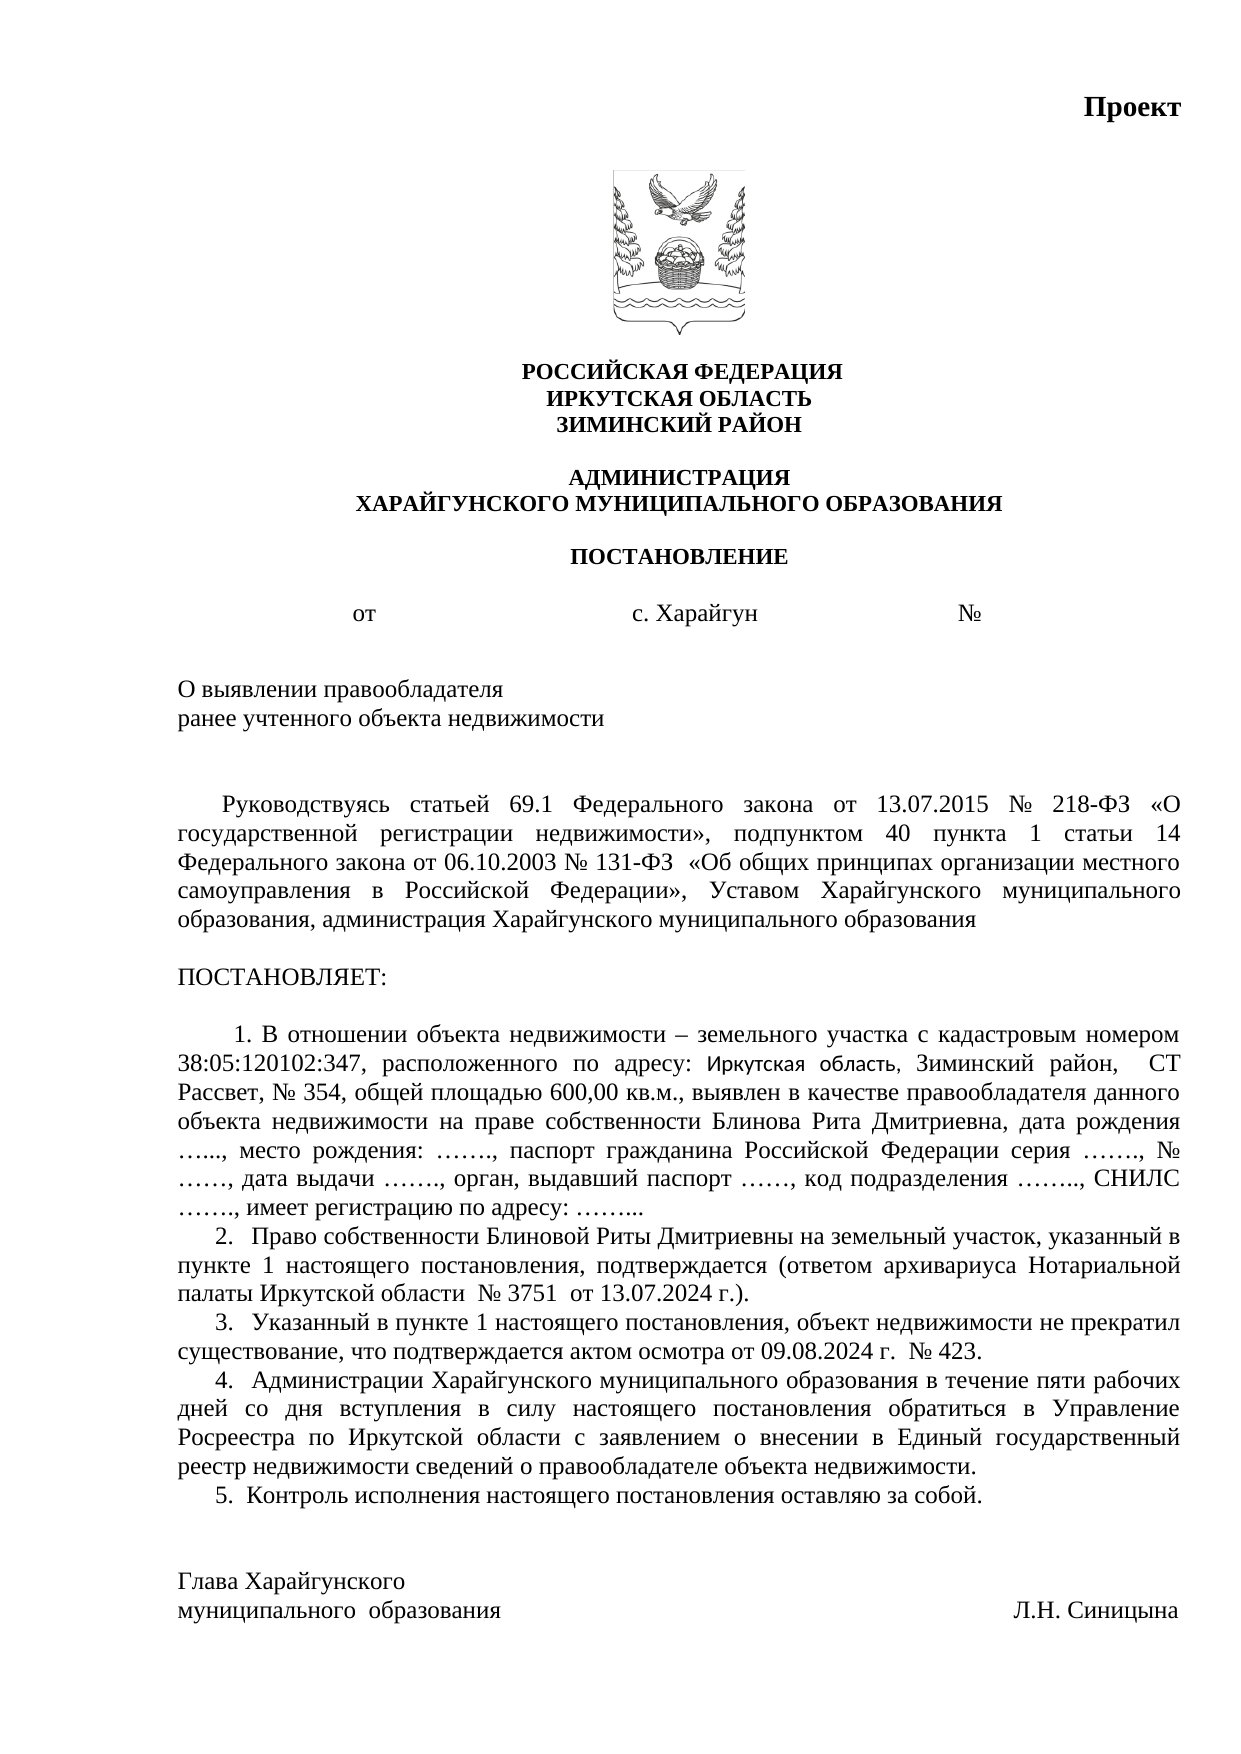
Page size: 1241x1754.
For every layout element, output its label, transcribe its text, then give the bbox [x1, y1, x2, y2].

text Глава Харайгунского [177, 1566, 1181, 1595]
text от с. Харайгун № [177, 598, 1181, 627]
text ПОСТАНОВЛЯЕТ: [177, 962, 1181, 991]
text ПОСТАНОВЛЕНИЕ [177, 543, 1181, 569]
text Руководствуясь статьей 69.1 Федерального закона от 13.07.2015 № 218-ФЗ «О государственной регистрации недвижимости», подпунктом 40 пункта 1 статьи 14 Федерального закона от 06.10.2003 № 131-ФЗ «Об общих принципах организации местного самоуправления в Российской Федерации», Уставом Харайгунского муниципального образования, администрация Харайгунского муниципального образования [177, 789, 1181, 933]
text РОССИЙСКАЯ ФЕДЕРАЦИЯ [177, 358, 1181, 385]
list Право собственности Блиновой Риты Дмитриевны на земельный участок, указанный в пункте 1 настоящего постановления, подтверждается (ответом архивариуса Нотариальной палаты Иркутской области № 3751 от 13.07.2024 г.). [177, 1221, 1181, 1307]
text Проект [177, 89, 1181, 122]
text АДМИНИСТРАЦИЯ [177, 464, 1181, 490]
list Указанный в пункте 1 настоящего постановления, объект недвижимости не прекратил существование, что подтверждается актом осмотра от 09.08.2024 г. № 423. [177, 1307, 1181, 1365]
list Администрации Харайгунского муниципального образования в течение пяти рабочих дней со дня вступления в силу настоящего постановления обратиться в Управление Росреестра по Иркутской области с заявлением о внесении в Единый государственный реестр недвижимости сведений о правообладателе объекта недвижимости. [177, 1365, 1181, 1480]
text ранее учтенного объекта недвижимости [177, 703, 1181, 732]
text муниципального образования Л.Н. Синицына [177, 1595, 1181, 1623]
text О выявлении правообладателя [177, 674, 1181, 703]
text 1. В отношении объекта недвижимости – земельного участка с кадастровым номером 38:05:120102:347, расположенного по адресу: Иркутская область, Зиминский район, СТ Рассвет, № 354, общей площадью 600,00 кв.м., выявлен в качестве правообладателя данного объекта недвижимости на праве собственности Блинова Рита Дмитриевна, дата рождения …..., место рождения: ……., паспорт гражданина Российской Федерации серия ……., № ……, дата выдачи ……., орган, выдавший паспорт ……, код подразделения …….., СНИЛС ……., имеет регистрацию по адресу: ……... [177, 1019, 1181, 1221]
text ИРКУТСКАЯ ОБЛАСТЬ [177, 385, 1181, 411]
text ЗИМИНСКИЙ РАЙОН [177, 411, 1181, 437]
text 5. Контроль исполнения настоящего постановления оставляю за собой. [177, 1480, 1181, 1508]
picture [613, 170, 745, 335]
text ХАРАЙГУНСКОГО МУНИЦИПАЛЬНОГО ОБРАЗОВАНИЯ [177, 490, 1181, 517]
